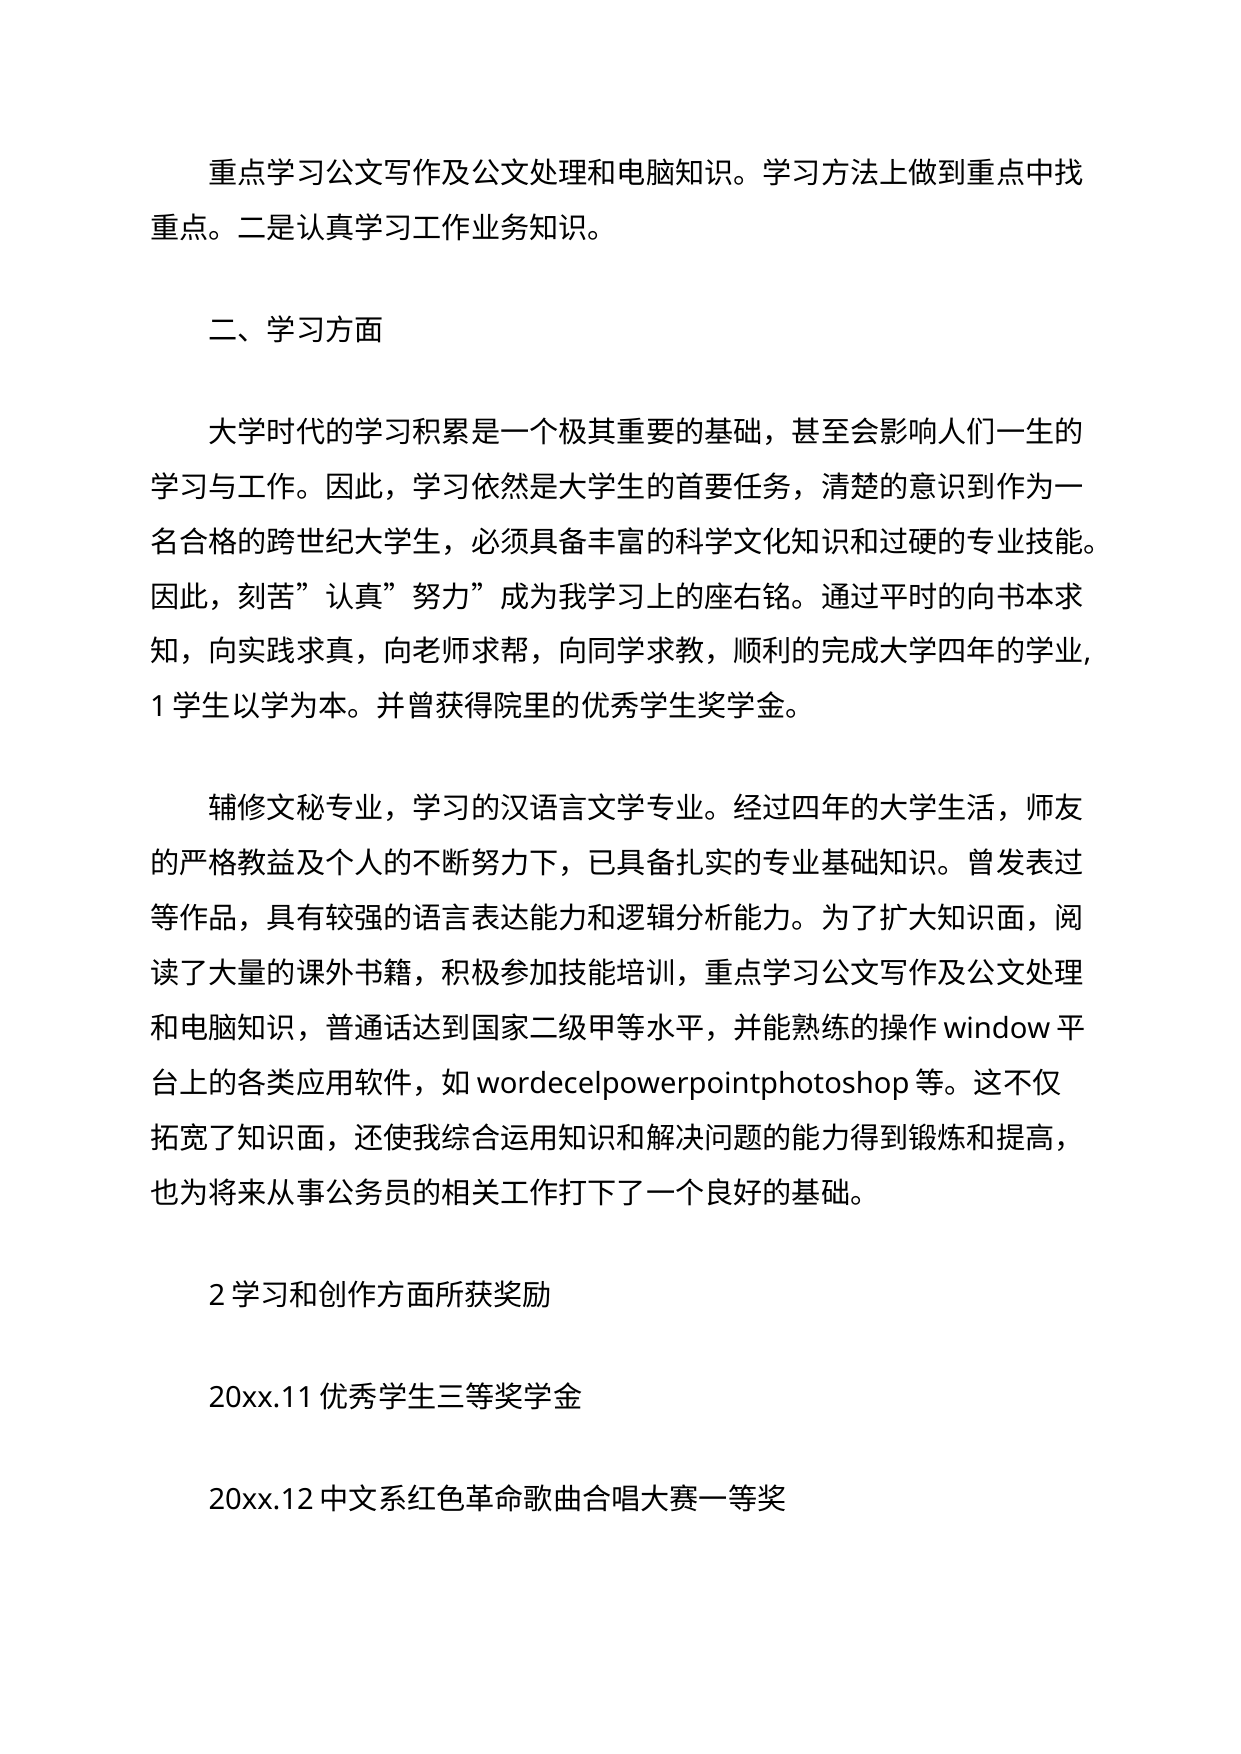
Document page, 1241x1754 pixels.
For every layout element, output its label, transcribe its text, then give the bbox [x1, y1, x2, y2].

text 20xx.11优秀学生三等奖学金 [150, 1373, 1090, 1416]
text 二、学习方面 [150, 307, 1090, 349]
text 2学习和创作方面所获奖励 [150, 1271, 1090, 1314]
text 辅修文秘专业，学习的汉语言文学专业。经过四年的大学生活，师友的严格教益及个人的不断努力下，已具备扎实的专业基础知识。曾发表过等作品，具有较强的语言表达能力和逻辑分析能力。为了扩大知识面，阅读了大量的课外书籍，积极参加技能培训，重点学习公文写作及公文处理和电脑知识，普通话达到国家二级甲等水平，并能熟练的操作window平台上的各类应用软件，如wordecelpowerpointphotoshop等。这不仅拓宽了知识面，还使我综合运用知识和解决问题的能力得到锻炼和提高，也为将来从事公务员的相关工作打下了一个良好的基础。 [150, 785, 1090, 1212]
text 大学时代的学习积累是一个极其重要的基础，甚至会影响人们一生的学习与工作。因此，学习依然是大学生的首要任务，清楚的意识到作为一名合格的跨世纪大学生，必须具备丰富的科学文化知识和过硬的专业技能。因此，刻苦”认真”努力”成为我学习上的座右铭。通过平时的向书本求知，向实践求真，向老师求帮，向同学求教，顺利的完成大学四年的学业,1学生以学为本。并曾获得院里的优秀学生奖学金。 [150, 408, 1090, 725]
text 20xx.12中文系红色革命歌曲合唱大赛一等奖 [150, 1475, 1090, 1518]
text 重点学习公文写作及公文处理和电脑知识。学习方法上做到重点中找重点。二是认真学习工作业务知识。 [150, 150, 1090, 247]
